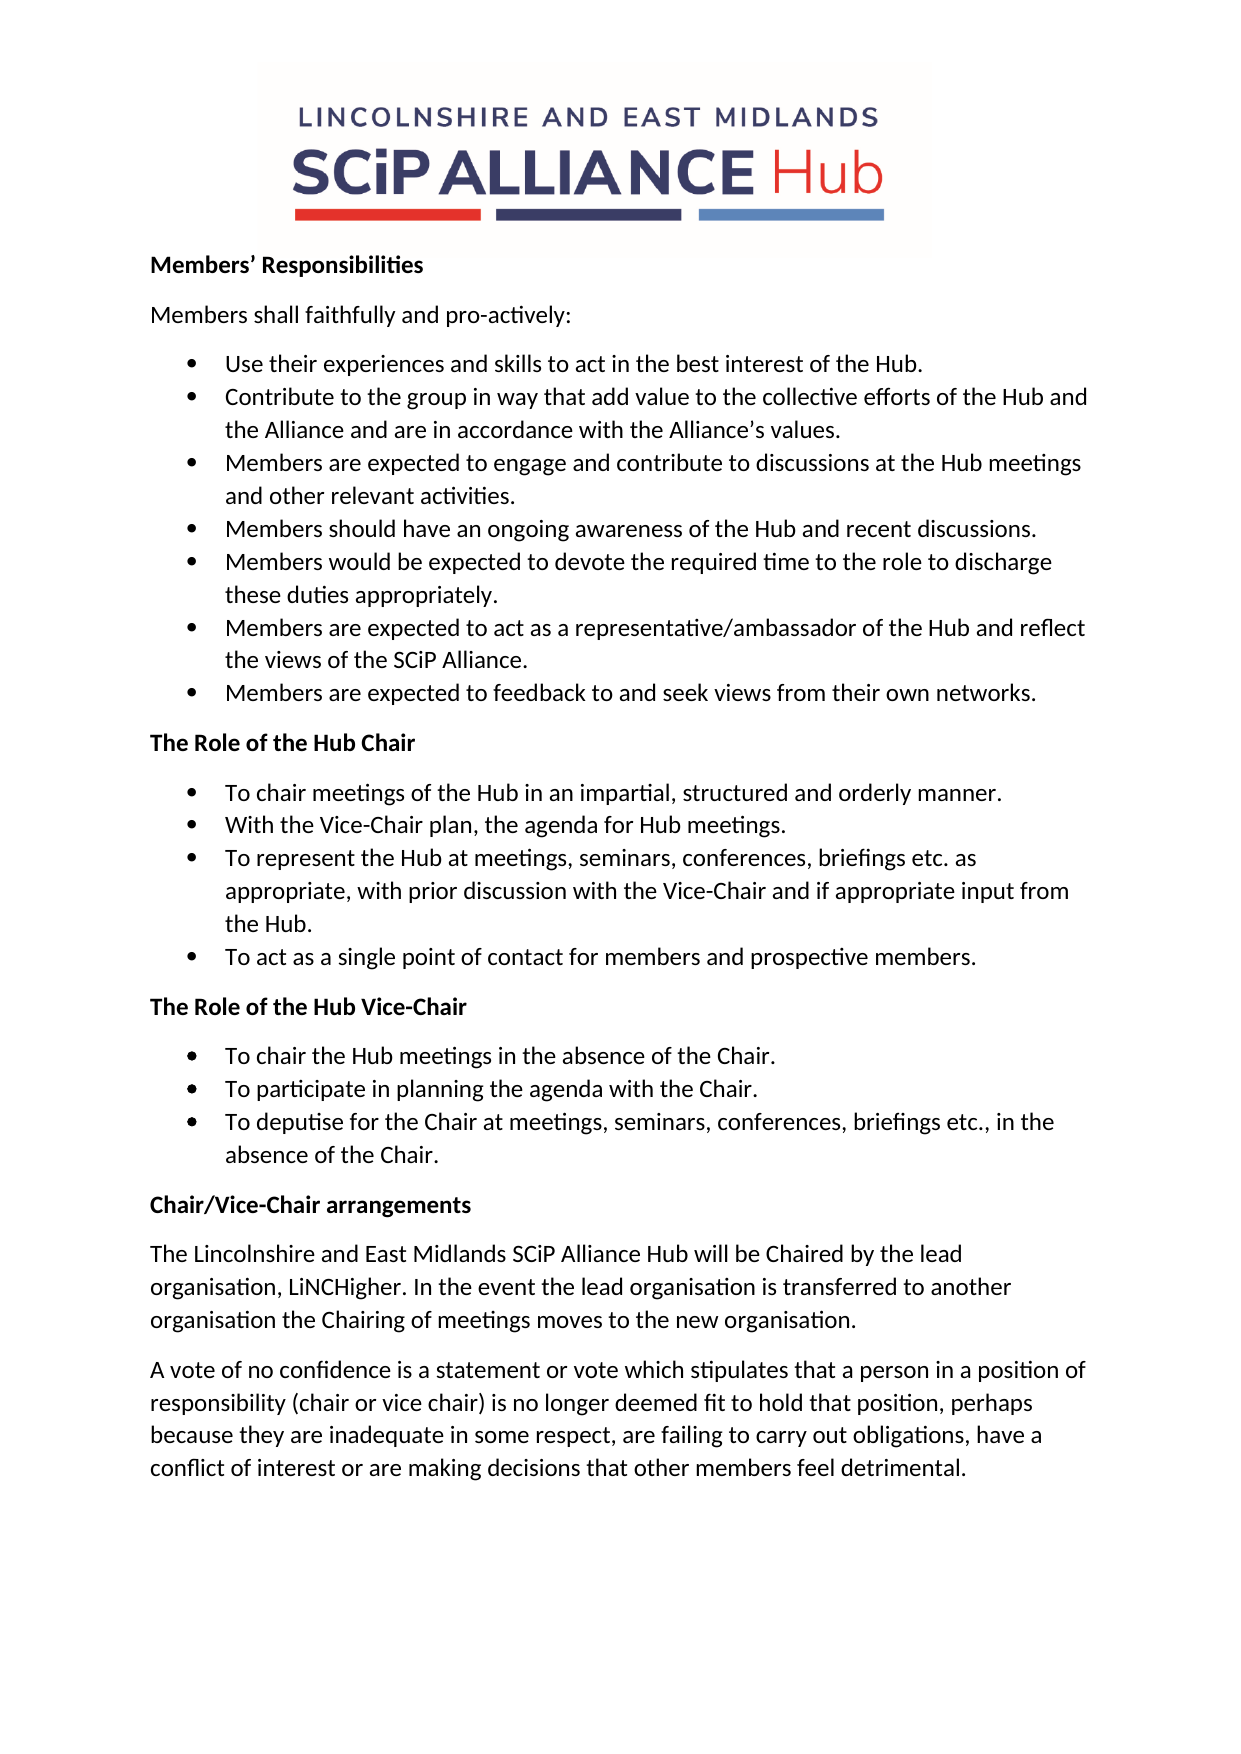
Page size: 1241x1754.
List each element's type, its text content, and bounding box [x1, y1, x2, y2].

text The Lincolnshire and East Midlands SCiP Alliance Hub will be Chaired by the lead organisation, LiNCHigher. In the event the lead organisation is transferred to another organisation the Chairing of meetings moves to the new organisation. [150, 1238, 1090, 1335]
text Members’ Responsibilities [150, 249, 1090, 280]
text Chair/Vice-Chair arrangements [150, 1189, 1090, 1219]
list To chair meetings of the Hub in an impartial, structured and orderly manner. [187, 777, 1090, 807]
list To represent the Hub at meetings, seminars, conferences, briefings etc. as appropriate, with prior discussion with the Vice-Chair and if appropriate input from the Hub. [187, 842, 1090, 939]
list To act as a single point of contact for members and prospective members. [187, 941, 1090, 972]
list With the Vice-Chair plan, the agenda for Hub meetings. [187, 809, 1090, 840]
list Members are expected to engage and contribute to discussions at the Hub meetings and other relevant activities. [187, 447, 1090, 511]
text A vote of no confidence is a statement or vote which stipulates that a person in a position of responsibility (chair or vice chair) is no longer deemed fit to hold that position, perhaps because they are inadequate in some respect, are failing to carry out obligations, have a conflict of interest or are making decisions that other members feel detrimental. [150, 1354, 1090, 1483]
list Members would be expected to devote the required time to the role to discharge these duties appropriately. [187, 546, 1090, 609]
text The Role of the Hub Chair [150, 727, 1090, 758]
list To chair the Hub meetings in the absence of the Chair. [187, 1040, 1090, 1071]
text The Role of the Hub Vice-Chair [150, 991, 1090, 1021]
picture [257, 62, 932, 249]
list Members should have an ongoing awareness of the Hub and recent discussions. [187, 513, 1090, 543]
list Members are expected to feedback to and seek views from their own networks. [187, 677, 1090, 708]
list Use their experiences and skills to act in the best interest of the Hub. [187, 348, 1090, 379]
list To participate in planning the agenda with the Chair. [187, 1073, 1090, 1104]
list To deputise for the Chair at meetings, seminars, conferences, briefings etc., in the absence of the Chair. [187, 1106, 1090, 1170]
list Members are expected to act as a representative/ambassador of the Hub and reflect the views of the SCiP Alliance. [187, 612, 1090, 675]
text Members shall faithfully and pro-actively: [150, 299, 1090, 329]
list Contribute to the group in way that add value to the collective efforts of the Hub and the Alliance and are in accordance with the Alliance’s values. [187, 381, 1090, 445]
